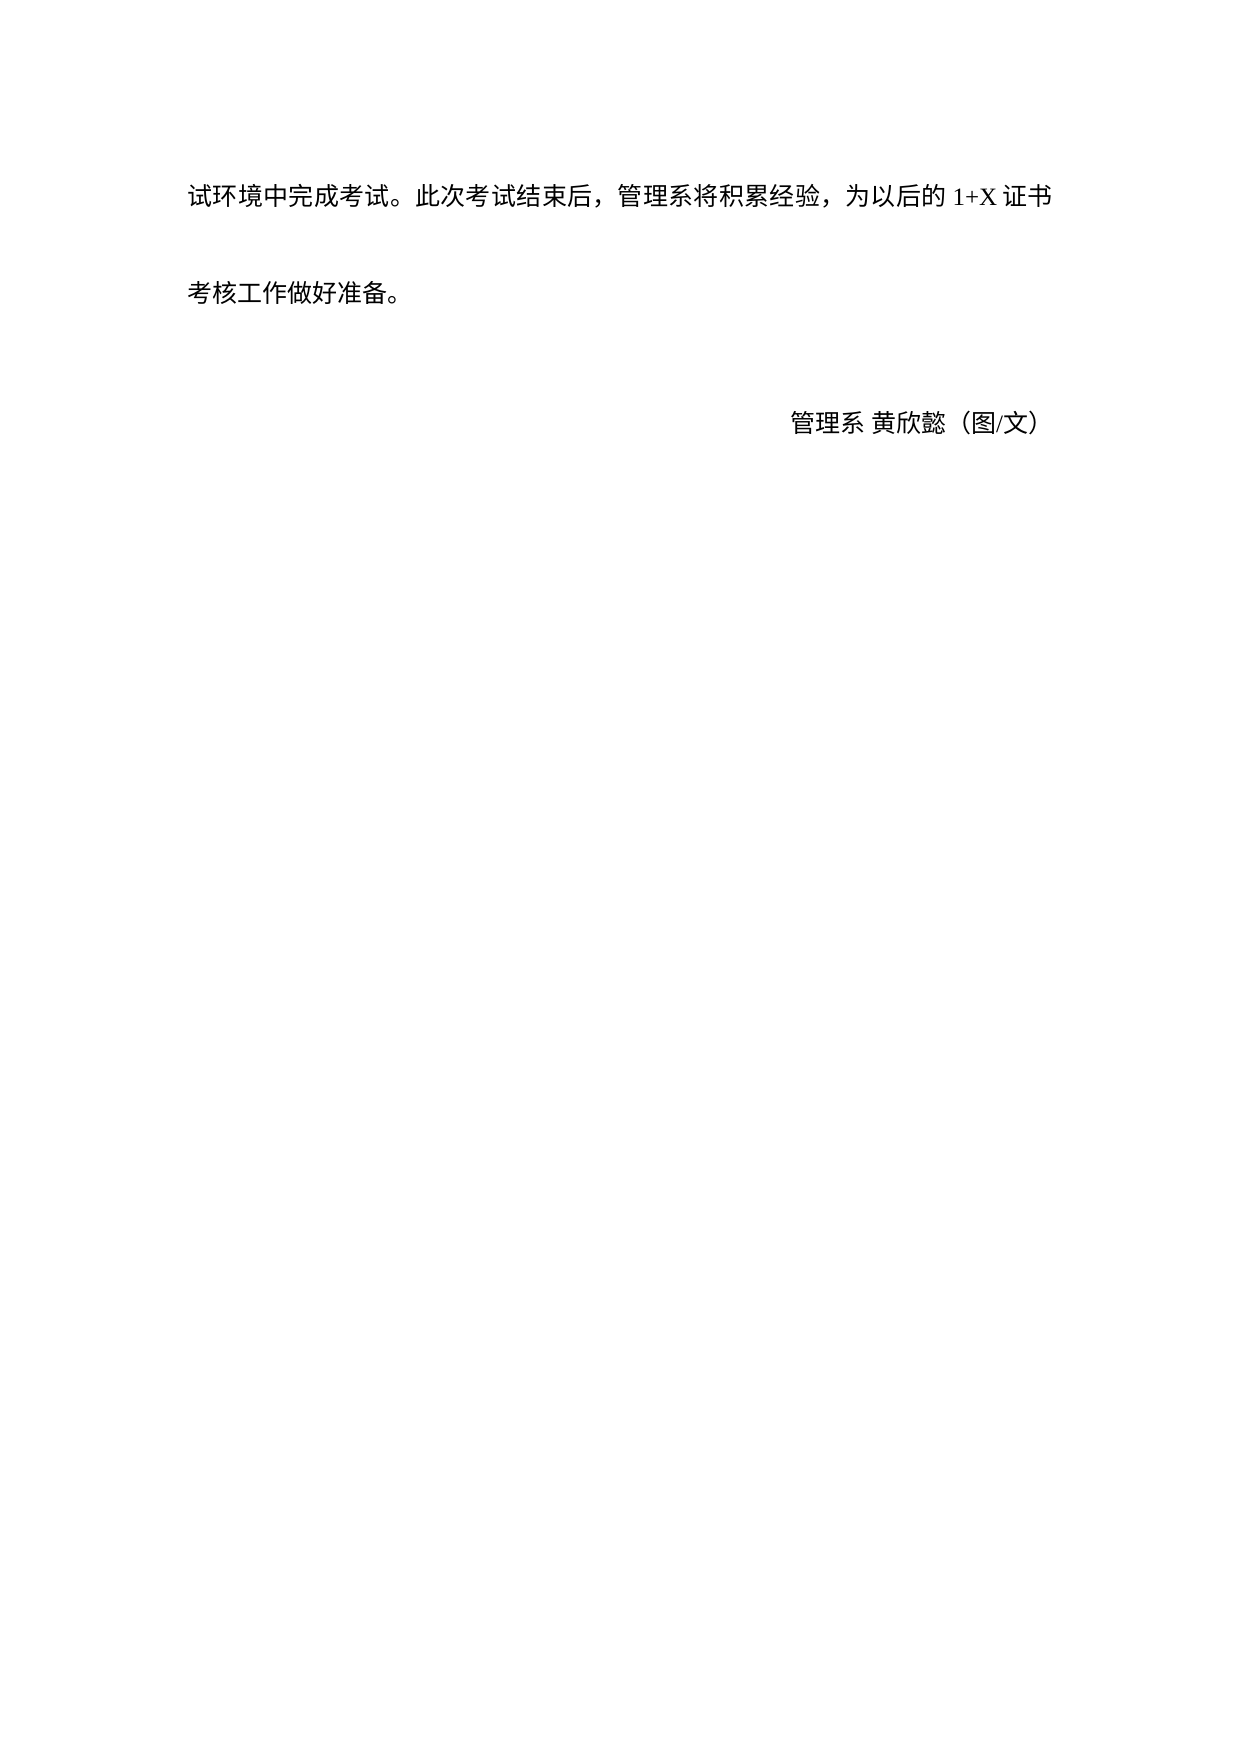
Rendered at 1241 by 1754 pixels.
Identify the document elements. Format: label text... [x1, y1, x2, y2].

text 管理系 黄欣懿（图/文） [187, 389, 1053, 454]
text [187, 162, 1053, 324]
